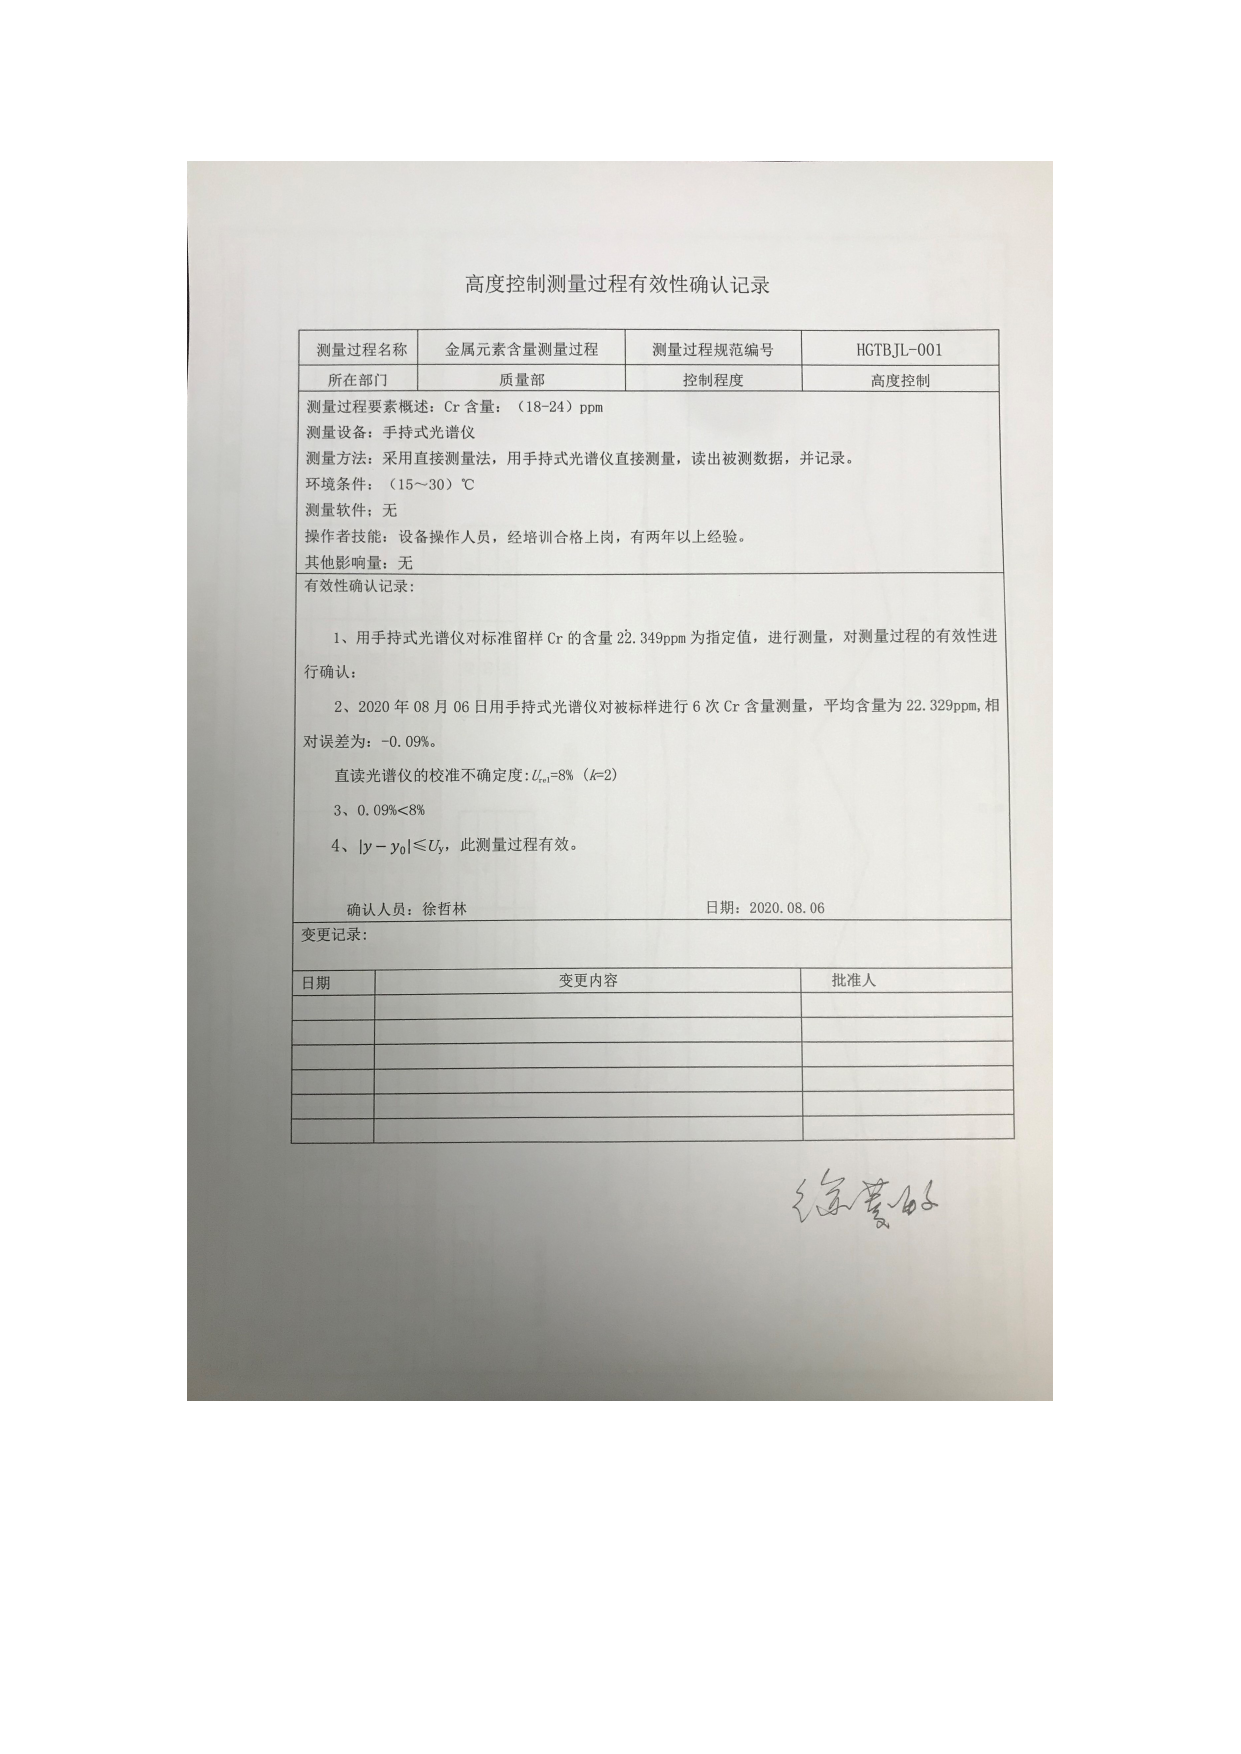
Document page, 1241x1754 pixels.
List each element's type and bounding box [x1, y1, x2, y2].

picture [187, 161, 1053, 1401]
